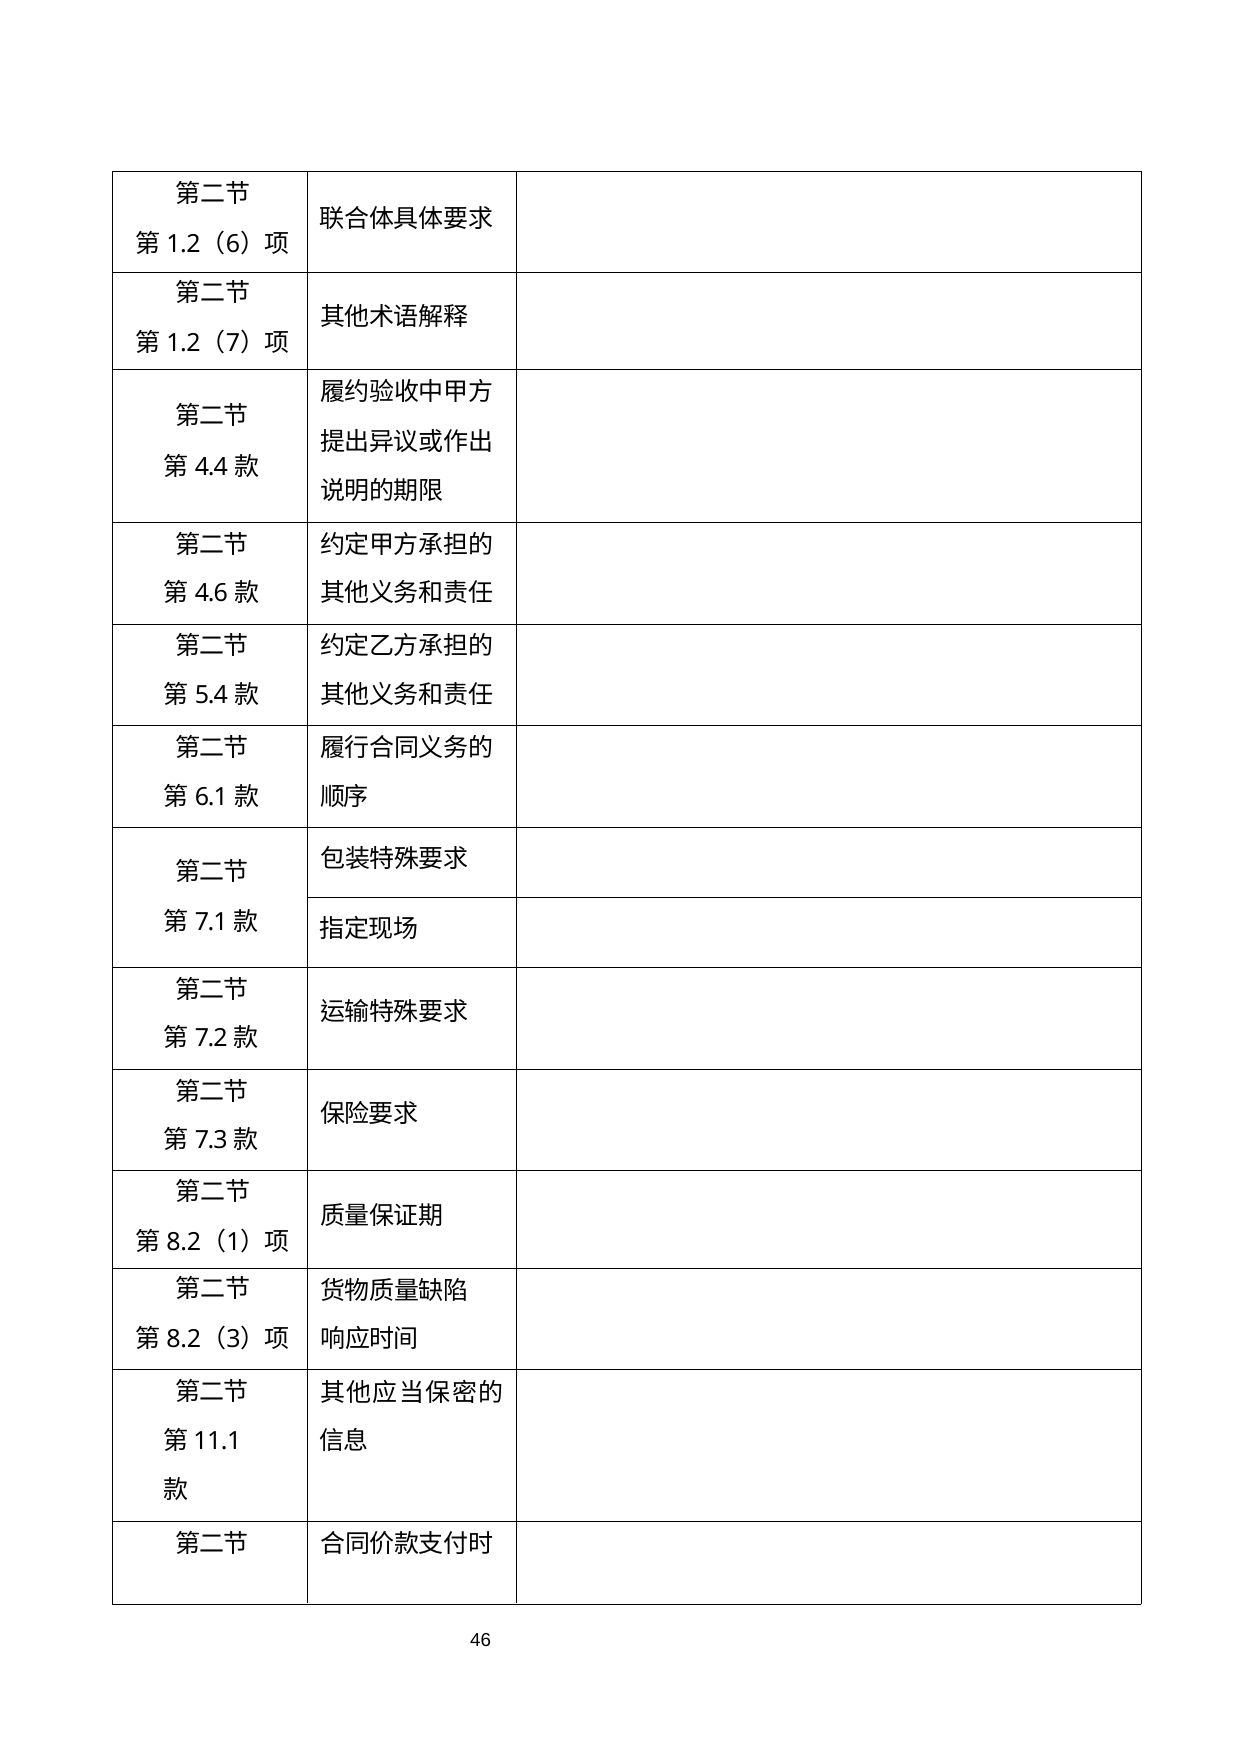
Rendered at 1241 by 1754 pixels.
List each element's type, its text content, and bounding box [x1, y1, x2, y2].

table_cell 指定现场 [308, 898, 516, 967]
table_cell 第二节 第 5.4 款 [113, 625, 307, 725]
table_cell [517, 370, 1141, 522]
table_cell [517, 1522, 1141, 1603]
table_cell [517, 1269, 1141, 1369]
table_cell [517, 1171, 1141, 1268]
table_cell 第二节 第 7.2 款 [113, 968, 307, 1068]
table_cell 第二节 第 4.6 款 [113, 523, 307, 623]
table_cell [517, 898, 1141, 967]
table_cell [517, 523, 1141, 623]
table_cell 包装特殊要求 [308, 828, 516, 897]
table_cell 其他术语解释 [308, 273, 516, 369]
table_cell 履约验收中甲方 提出异议或作出 说明的期限 [308, 370, 516, 522]
table_cell [517, 1070, 1141, 1170]
table_cell 约定乙方承担的 其他义务和责任 [308, 625, 516, 725]
table_cell 运输特殊要求 [308, 968, 516, 1068]
table_cell 货物质量缺陷 响应时间 [308, 1269, 516, 1369]
table_cell [517, 273, 1141, 369]
table_header 第二节 第 1.2（6）项 [113, 172, 307, 272]
table_cell 第二节 第 8.2（1）项 [113, 1171, 307, 1268]
table_cell 质量保证期 [308, 1171, 516, 1268]
table_cell 第二节 第 1.2（7）项 [113, 273, 307, 369]
table_header [517, 172, 1141, 272]
table_cell 履行合同义务的 顺序 [308, 726, 516, 827]
table_cell 第二节 第 4.4 款 [113, 370, 307, 522]
table_cell 保险要求 [308, 1070, 516, 1170]
table_cell 第二节 第 12.2 款 [113, 1522, 307, 1603]
table_cell [517, 625, 1141, 725]
table_cell 约定甲方承担的 其他义务和责任 [308, 523, 516, 623]
table_cell 其他应当保密的 信息 [308, 1370, 516, 1521]
table_cell 第二节 第11.1款 [113, 1370, 307, 1521]
table_cell 第二节 第 7.3 款 [113, 1070, 307, 1170]
table_header 联合体具体要求 [308, 172, 516, 272]
table_cell 第二节 第 6.1 款 [113, 726, 307, 827]
table_cell [517, 968, 1141, 1068]
table_cell 第二节 第 8.2（3）项 [113, 1269, 307, 1369]
table_cell [517, 828, 1141, 897]
table_cell 第二节 第 7.1 款 [113, 828, 307, 967]
table_cell [517, 726, 1141, 827]
table_cell [517, 1370, 1141, 1521]
table_cell 合同价款支付时 间 [308, 1522, 516, 1603]
